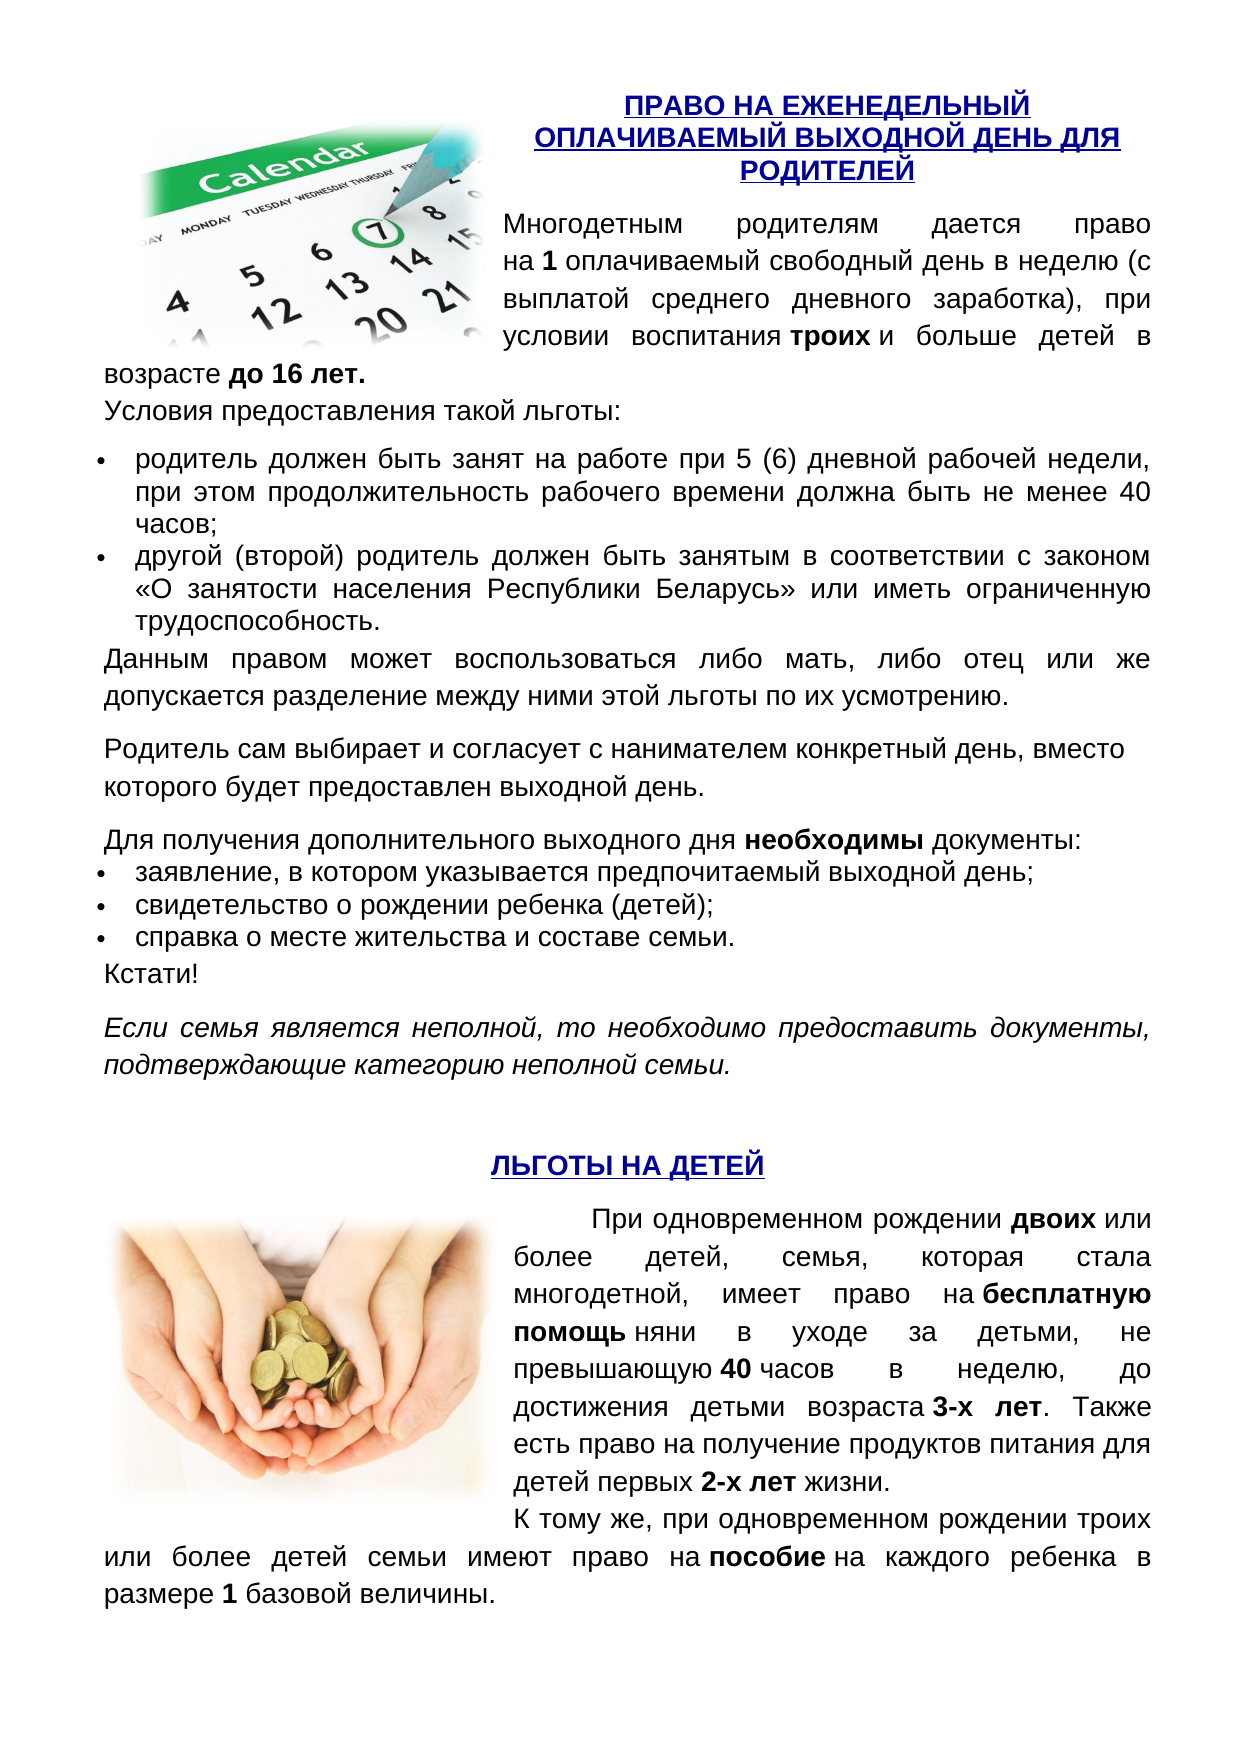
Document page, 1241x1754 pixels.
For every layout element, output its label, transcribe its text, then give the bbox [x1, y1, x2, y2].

text Условия предоставления такой льготы: [103, 389, 1152, 426]
list другой (второй) родитель должен быть занятым в соответствии с законом «О занятости населения Республики Беларусь» или иметь ограниченную трудоспособность. [97, 539, 1152, 636]
list свидетельство о рождении ребенка (детей); [97, 888, 1152, 920]
list заявление, в котором указывается предпочитаемый выходной день; [97, 855, 1152, 888]
text Родитель сам выбирает и согласует с нанимателем конкретный день, вместо которого будет предоставлен выходной день. [103, 727, 1152, 802]
text Для получения дополнительного выходного дня необходимы документы: [103, 818, 1152, 855]
text Данным правом может воспользоваться либо мать, либо отец или же допускается разделение между ними этой льготы по их усмотрению. [103, 636, 1152, 711]
text ПРАВО НА ЕЖЕНЕДЕЛЬНЫЙ ОПЛАЧИВАЕМЫЙ ВЫХОДНОЙ ДЕНЬ ДЛЯ РОДИТЕЛЕЙ [103, 89, 1152, 186]
picture [166, 186, 458, 201]
text К тому же, при одновременном рождении троих или более детей семьи имеют право на пособие на каждого ребенка в размере 1 базовой величины. [103, 1497, 1152, 1610]
text При одновременном рождении двоих или более детей, семья, которая стала многодетной, имеет право на бесплатную помощь няни в уходе за детьми, не превышающую 40 часов в неделю, до достижения детьми возраста 3-х лет. Также есть право на получение продуктов питания для детей первых 2-х лет жизни. [103, 1197, 1152, 1497]
text Многодетным родителям дается право на 1 оплачиваемый свободный день в неделю (с выплатой среднего дневного заработка), при условии воспитания троих и больше детей в возрасте до 16 лет. [103, 201, 1152, 389]
list родитель должен быть занят на работе при 5 (6) дневной рабочей недели, при этом продолжительность рабочего времени должна быть не менее 40 часов; [97, 442, 1152, 539]
text Если семья является неполной, то необходимо предоставить документы, подтверждающие категорию неполной семьи. [103, 1006, 1152, 1081]
text ЛЬГОТЫ НА ДЕТЕЙ [103, 1149, 1152, 1182]
list справка о месте жительства и составе семьи. [97, 920, 1152, 952]
text Кстати! [103, 952, 1152, 990]
